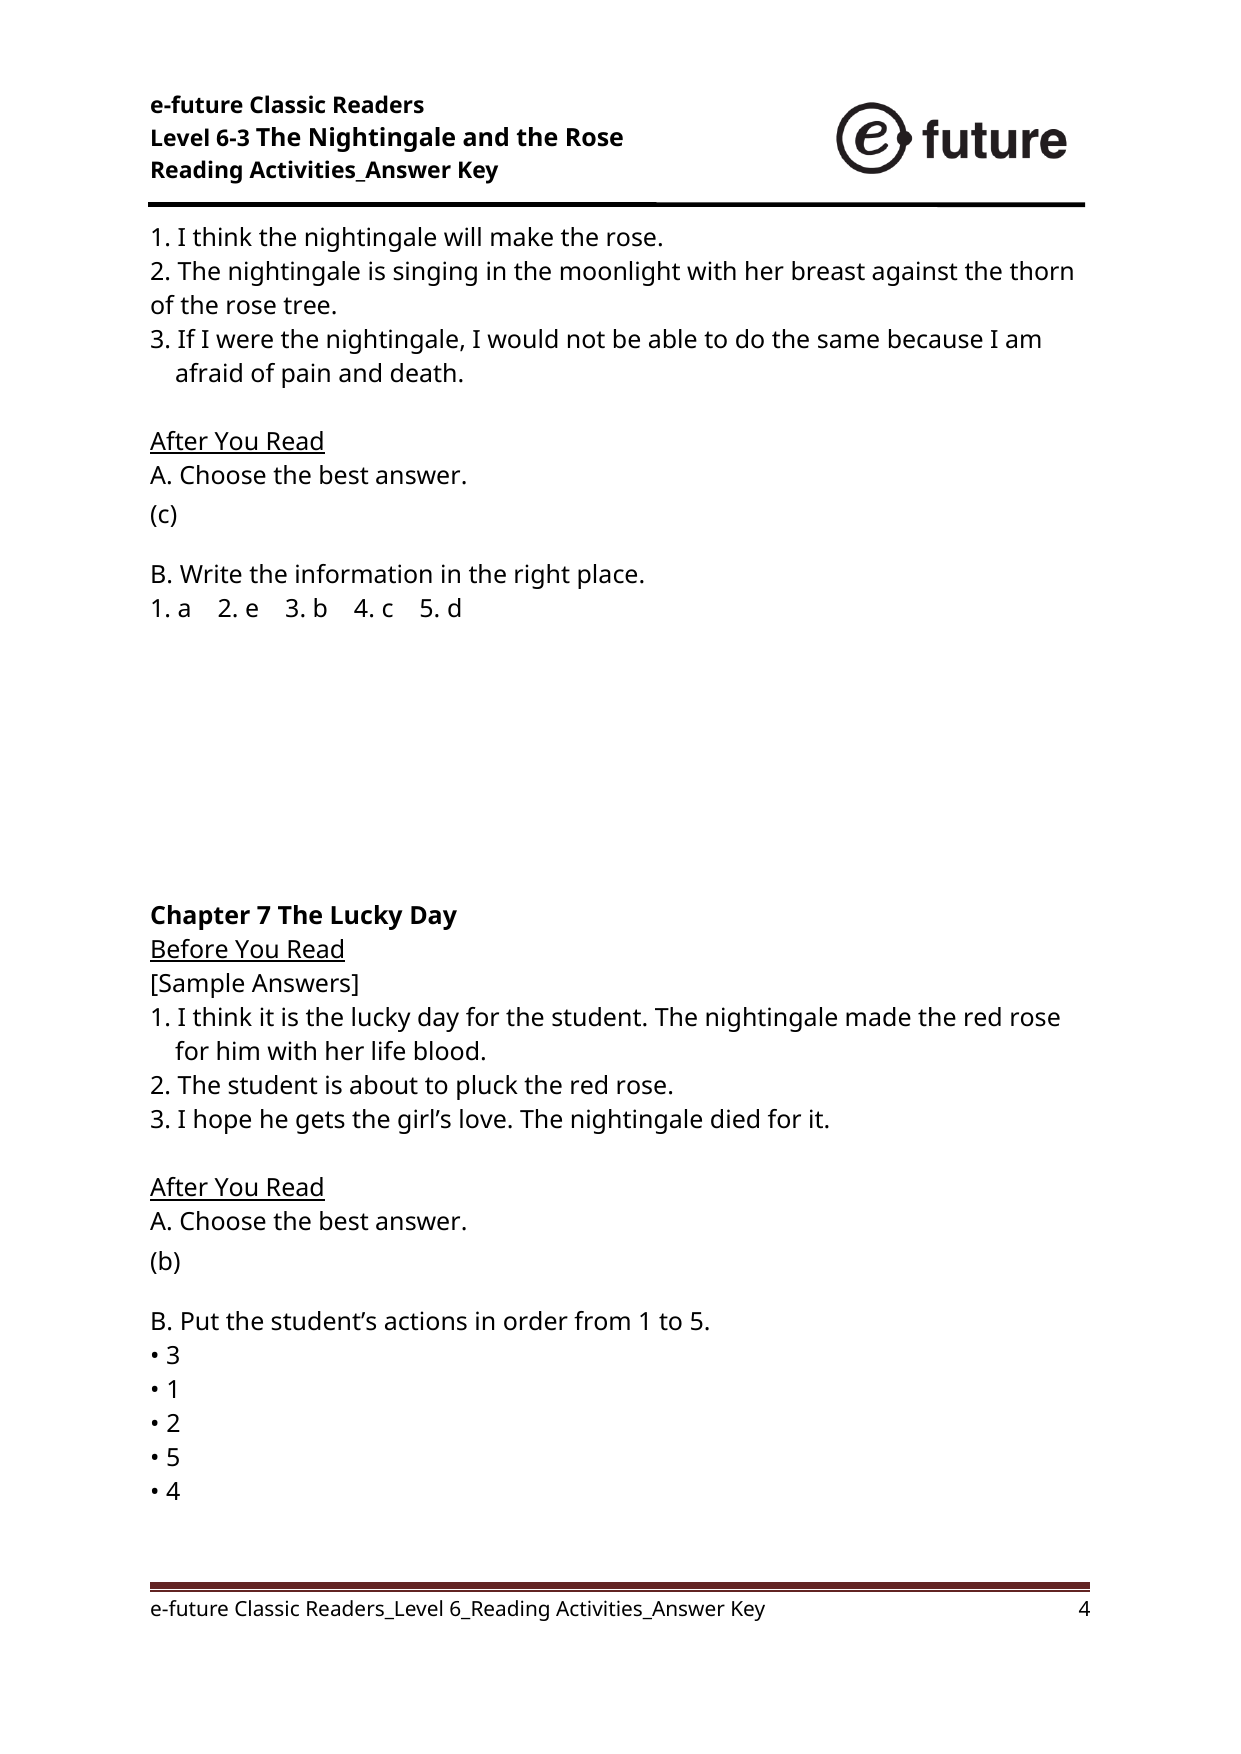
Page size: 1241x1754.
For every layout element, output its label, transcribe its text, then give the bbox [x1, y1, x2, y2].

text • 4 [150, 1473, 1090, 1508]
text B. Write the information in the right place. [150, 557, 1090, 591]
text A. Choose the best answer. (c) [150, 458, 1090, 531]
text B. Put the student’s actions in order from 1 to 5. • 3 [150, 1303, 1090, 1371]
text 2. The student is about to pluck the red rose. [150, 1068, 1090, 1102]
text After You Read [150, 1170, 1090, 1204]
text [Sample Answers] [150, 966, 1090, 1000]
text 3. I hope he gets the girl’s love. The nightingale died for it. [150, 1102, 1090, 1136]
text Before You Read [150, 932, 1090, 966]
picture [827, 93, 1076, 183]
text • 2 [150, 1405, 1090, 1439]
text Chapter 7 The Lucky Day [150, 897, 1090, 932]
text After You Read [150, 424, 1090, 458]
text A. Choose the best answer. (b) [150, 1204, 1090, 1277]
text • 5 [150, 1439, 1090, 1473]
text 1. I think it is the lucky day for the student. The nightingale made the red rose for him with her life blood. [150, 1000, 1090, 1068]
text • 1 [150, 1371, 1090, 1405]
text 3. If I were the nightingale, I would not be able to do the same because I am afraid of pain and death. [150, 321, 1090, 389]
text 2. The nightingale is singing in the moonlight with her breast against the thorn of the rose tree. [150, 253, 1090, 321]
text 1. I think the nightingale will make the rose. [150, 219, 1090, 253]
text 1. a 2. e 3. b 4. c 5. d [150, 591, 1090, 625]
